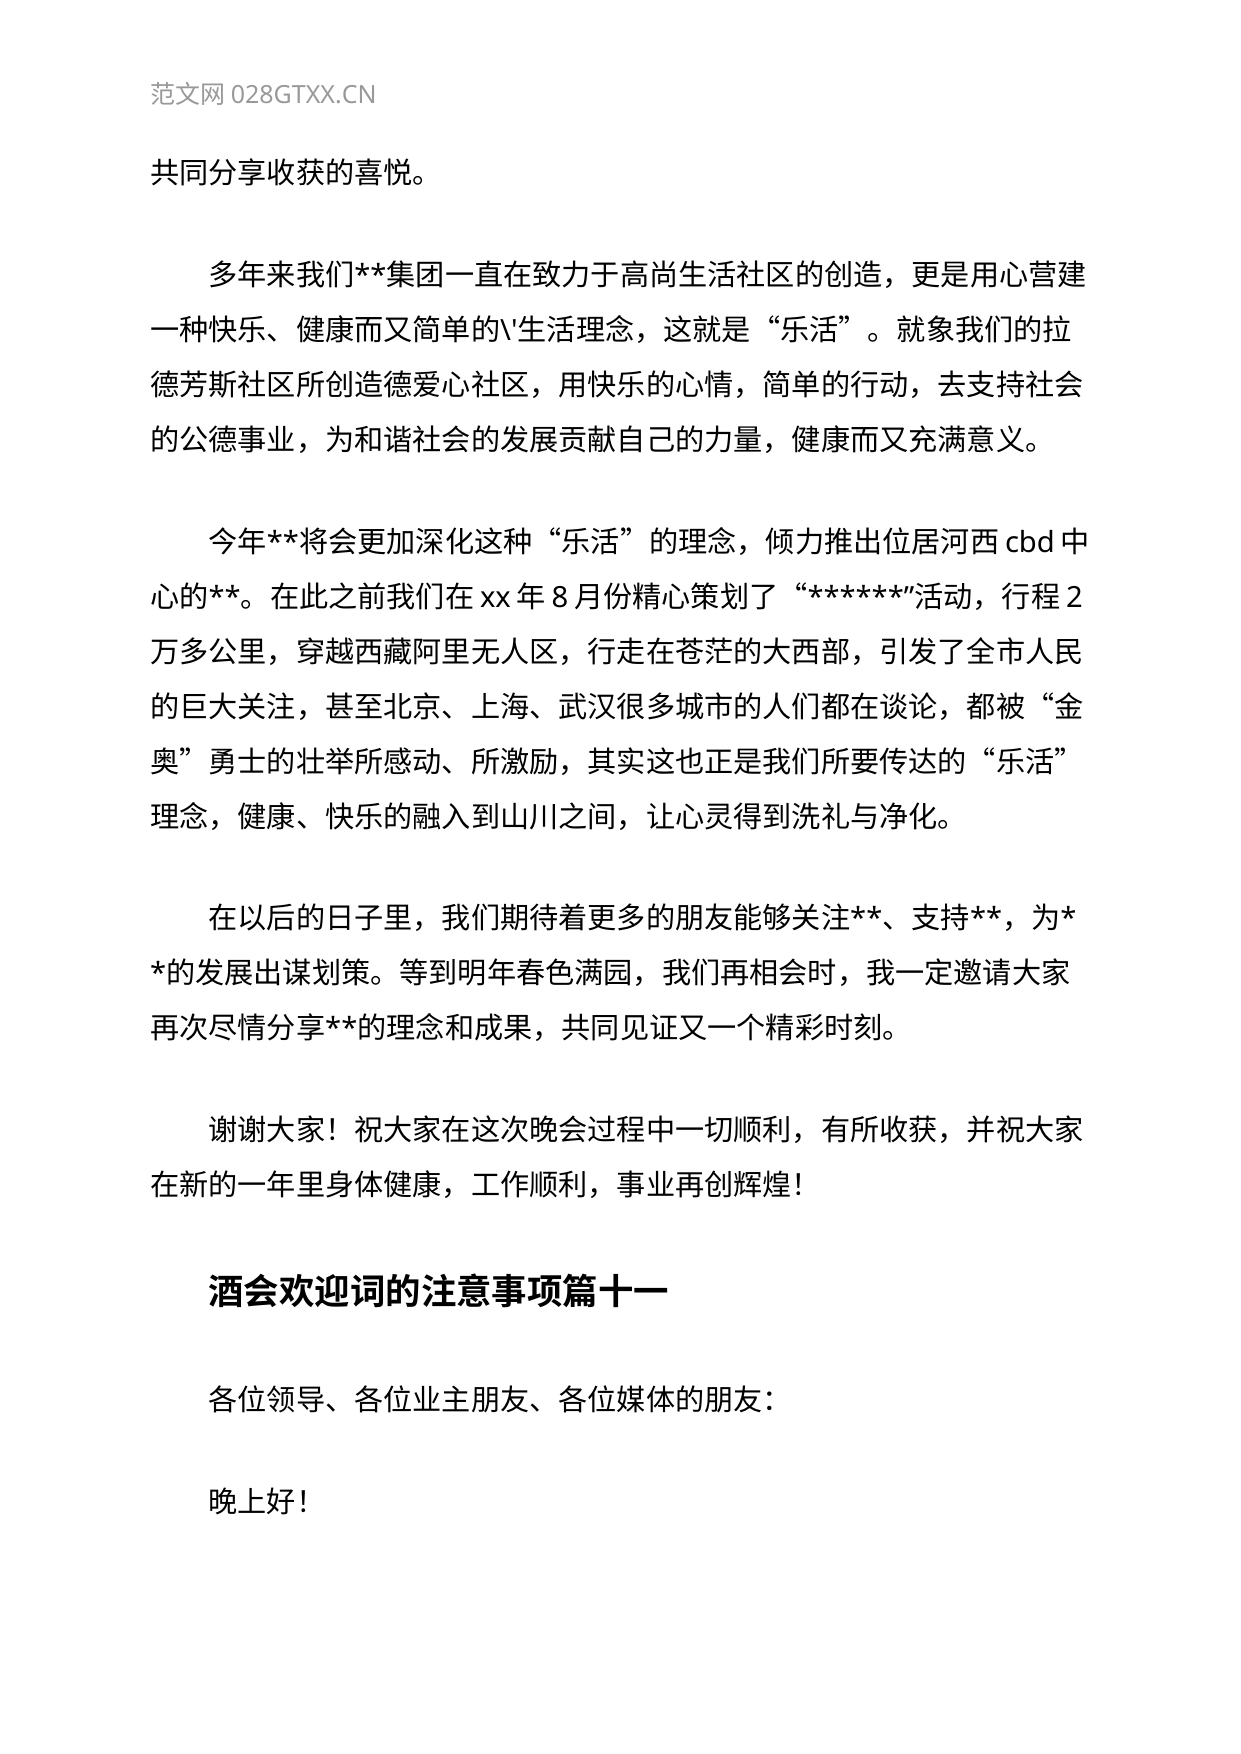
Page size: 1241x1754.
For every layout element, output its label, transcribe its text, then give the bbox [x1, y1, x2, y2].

text 在以后的日子里，我们期待着更多的朋友能够关注**、支持**，为**的发展出谋划策。等到明年春色满园，我们再相会时，我一定邀请大家再次尽情分享**的理念和成果，共同见证又一个精彩时刻。 [150, 895, 1090, 1047]
text 谢谢大家！祝大家在这次晚会过程中一切顺利，有所收获，并祝大家在新的一年里身体健康，工作顺利，事业再创辉煌！ [150, 1107, 1090, 1204]
text 各位领导、各位业主朋友、各位媒体的朋友： [150, 1377, 1090, 1419]
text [150, 150, 1090, 192]
text 今年**将会更加深化这种“乐活”的理念，倾力推出位居河西cbd中心的**。在此之前我们在xx年8月份精心策划了“******”活动，行程2万多公里，穿越西藏阿里无人区，行走在苍茫的大西部，引发了全市人民的巨大关注，甚至北京、上海、武汉很多城市的人们都在谈论，都被“金奥”勇士的壮举所感动、所激励，其实这也正是我们所要传达的“乐活”理念，健康、快乐的融入到山川之间，让心灵得到洗礼与净化。 [150, 518, 1090, 835]
text 酒会欢迎词的注意事项篇十一 [150, 1263, 1090, 1315]
text 晚上好！ [150, 1479, 1090, 1521]
text 多年来我们**集团一直在致力于高尚生活社区的创造，更是用心营建一种快乐、健康而又简单的\'生活理念，这就是“乐活”。就象我们的拉德芳斯社区所创造德爱心社区，用快乐的心情，简单的行动，去支持社会的公德事业，为和谐社会的发展贡献自己的力量，健康而又充满意义。 [150, 252, 1090, 459]
